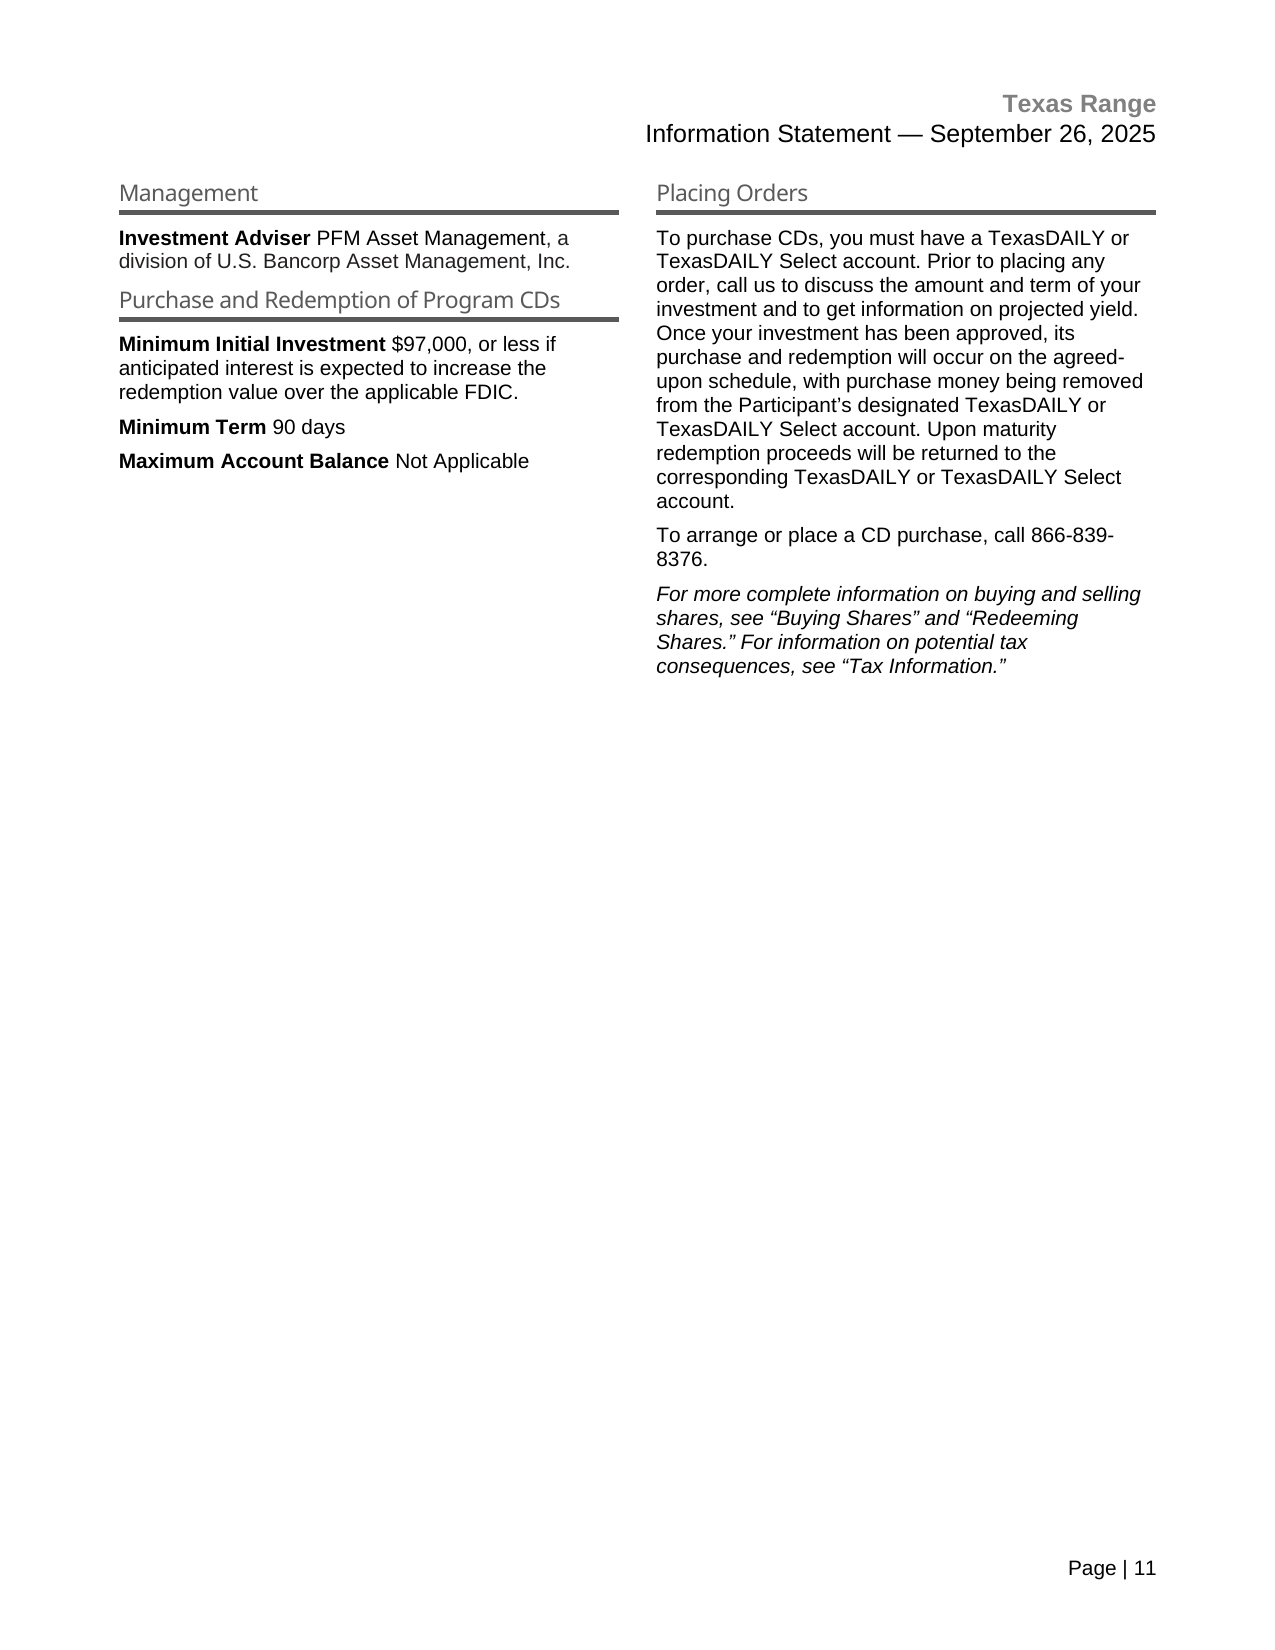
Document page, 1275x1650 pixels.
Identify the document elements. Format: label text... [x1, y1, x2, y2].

subtitle Purchase and Redemption of Program CDs [118, 284, 619, 322]
text To arrange or place a CD purchase, call 866-839-8376. [656, 523, 1156, 571]
text Minimum Term 90 days [118, 414, 619, 438]
text To purchase CDs, you must have a TexasDAILY or TexasDAILY Select account. Prior to placing any order, call us to discuss the amount and term of your investment and to get information on projected yield. Once your investment has been approved, its purchase and redemption will occur on the agreed-upon schedule, with purchase money being removed from the Participant’s designated TexasDAILY or TexasDAILY Select account. Upon maturity redemption proceeds will be returned to the corresponding TexasDAILY or TexasDAILY Select account. [656, 225, 1156, 513]
subtitle Management [118, 177, 619, 215]
text Investment Adviser PFM Asset Management, a division of U.S. Bancorp Asset Management, Inc. [118, 225, 619, 273]
text For more complete information on buying and selling shares, see “Buying Shares” and “Redeeming Shares.” For information on potential tax consequences, see “Tax Information.” [656, 582, 1156, 677]
text Minimum Initial Investment $97,000, or less if anticipated interest is expected to increase the redemption value over the applicable FDIC. [118, 332, 619, 404]
subtitle Placing Orders [656, 177, 1156, 210]
text Maximum Account Balance Not Applicable [118, 449, 619, 473]
